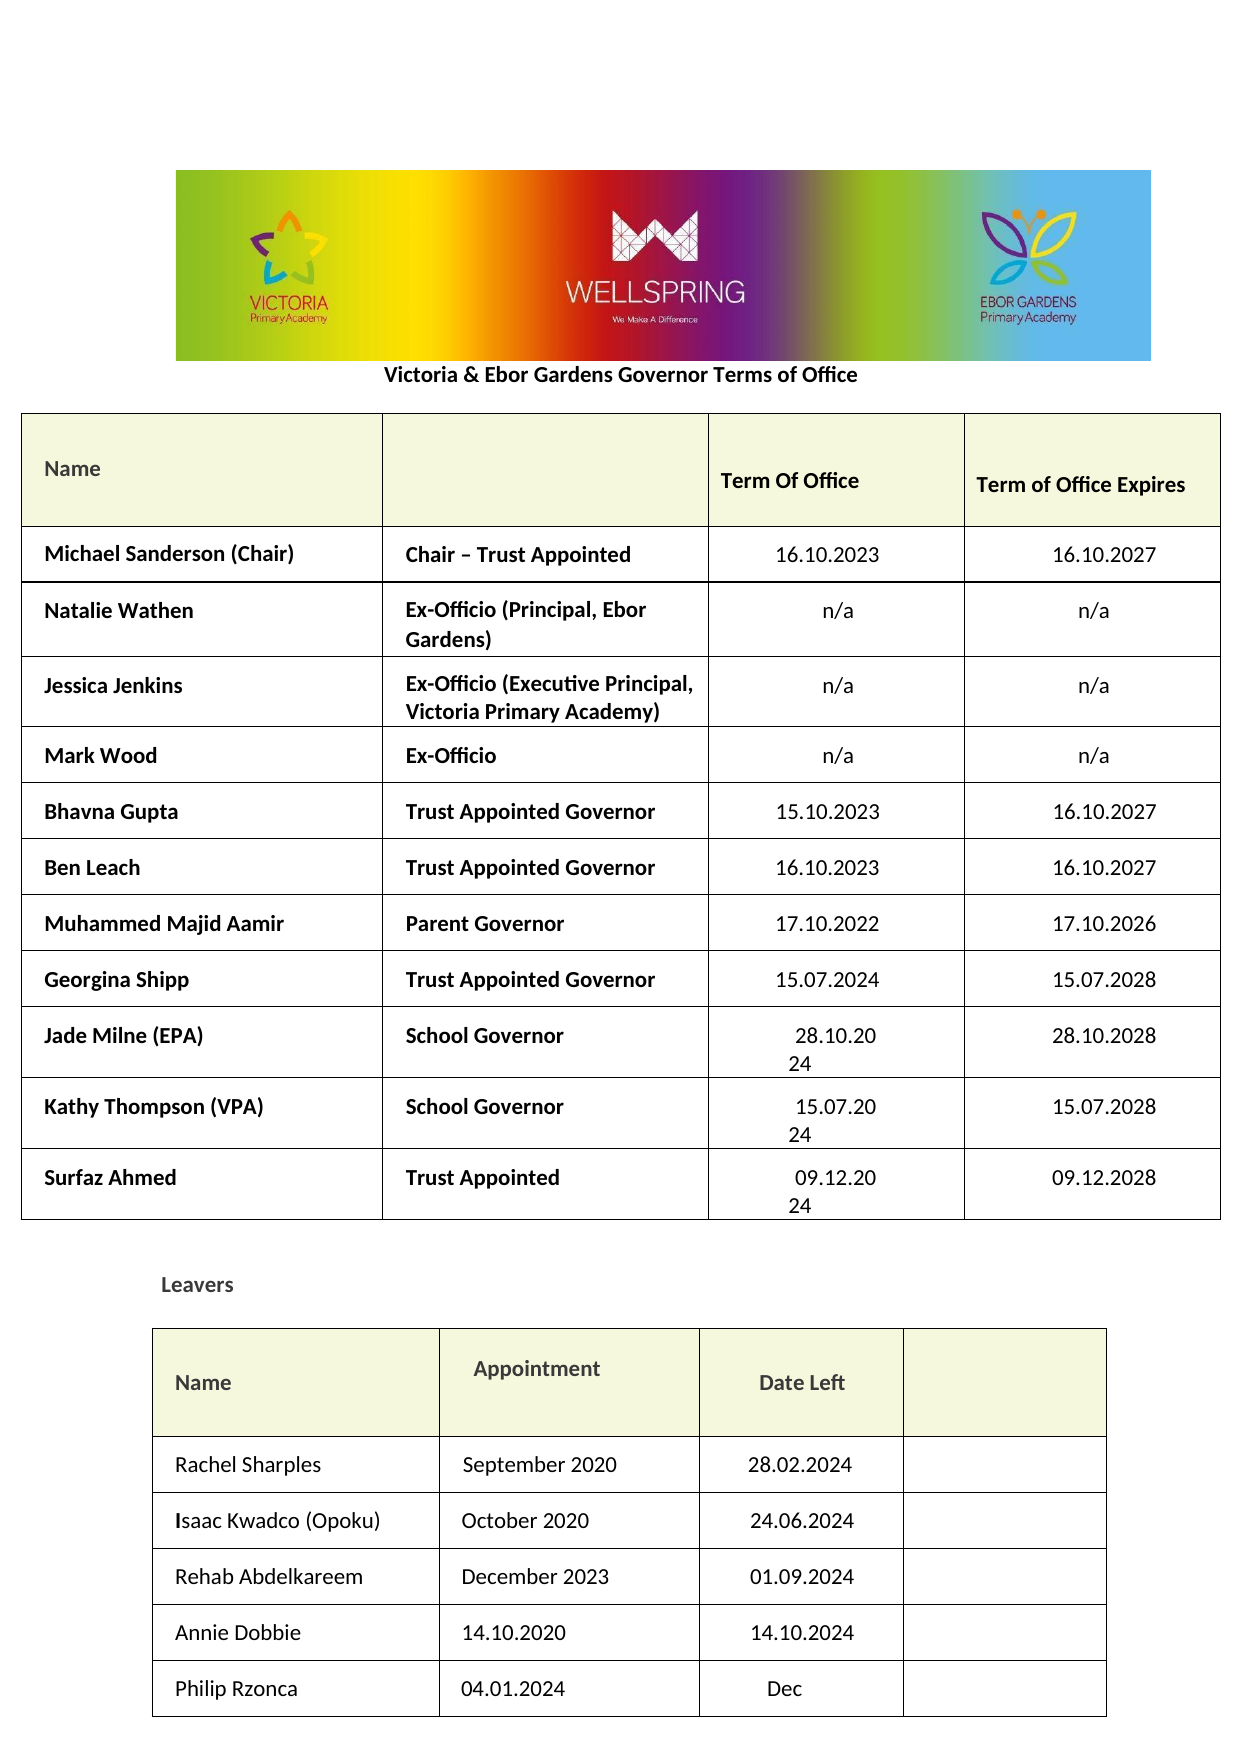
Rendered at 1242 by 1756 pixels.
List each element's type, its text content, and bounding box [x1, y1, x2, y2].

table_cell Surfaz Ahmed [22, 1149, 382, 1219]
table_cell [904, 1605, 1106, 1659]
table_cell Trust Appointed [383, 1149, 708, 1219]
table_cell School Governor [383, 1078, 708, 1148]
table_cell 16.10.2027 [965, 839, 1220, 894]
table_cell October 2020 [440, 1493, 699, 1548]
table_cell Ex-Officio [383, 727, 708, 782]
table_cell n/a [965, 657, 1220, 726]
table_cell Ben Leach [22, 839, 382, 894]
table_header Date Left [700, 1329, 903, 1436]
table_cell 16.10.2027 [965, 527, 1220, 581]
table_cell 16.10.2023 [709, 839, 964, 894]
table_cell [904, 1661, 1106, 1716]
table_cell 15.07.2028 [965, 1078, 1220, 1148]
table_cell 16.10.2023 [709, 527, 964, 581]
table_cell Muhammed Majid Aamir [22, 895, 382, 950]
table_cell Chair – Trust Appointed [383, 527, 708, 581]
table_cell 15.07.2024 [709, 1078, 964, 1148]
table_header Term of Office Expires [965, 414, 1220, 526]
table_cell 28.10.2028 [965, 1007, 1220, 1077]
table_cell 04.01.2024 [440, 1661, 699, 1716]
table_cell 14.10.2024 [700, 1605, 903, 1659]
table_cell 01.09.2024 [700, 1549, 903, 1604]
table_header Name [22, 414, 382, 526]
table_cell Jessica Jenkins [22, 657, 382, 726]
table_cell 16.10.2027 [965, 783, 1220, 838]
picture [175, 170, 1152, 361]
table_cell [904, 1493, 1106, 1548]
table_header Term Of Office [709, 414, 964, 526]
table_cell [904, 1549, 1106, 1604]
table_cell Annie Dobbie [153, 1605, 439, 1659]
table_cell Trust Appointed Governor [383, 783, 708, 838]
table_cell n/a [709, 727, 964, 782]
table_cell 15.07.2028 [965, 951, 1220, 1006]
table_header Appointment [440, 1329, 699, 1436]
table_cell 15.10.2023 [709, 783, 964, 838]
table_cell 09.12.2024 [709, 1149, 964, 1219]
text Victoria & Ebor Gardens Governor Terms of Office [8, 361, 1233, 389]
table_cell 24.06.2024 [700, 1493, 903, 1548]
table_cell 14.10.2020 [440, 1605, 699, 1659]
table_cell 28.02.2024 [700, 1437, 903, 1492]
table_cell September 2020 [440, 1437, 699, 1492]
table_cell Rachel Sharples [153, 1437, 439, 1492]
table_cell Natalie Wathen [22, 583, 382, 656]
table_cell 28.10.2024 [709, 1007, 964, 1077]
table_cell n/a [965, 727, 1220, 782]
table_header [904, 1329, 1106, 1436]
table_cell Michael Sanderson (Chair) [22, 527, 382, 581]
text Leavers [161, 1270, 1233, 1298]
table_cell 17.10.2022 [709, 895, 964, 950]
table_cell Jade Milne (EPA) [22, 1007, 382, 1077]
table_cell n/a [709, 583, 964, 656]
table_cell Georgina Shipp [22, 951, 382, 1006]
table_header Name [153, 1329, 439, 1436]
table_cell Bhavna Gupta [22, 783, 382, 838]
table_cell Parent Governor [383, 895, 708, 950]
table_cell Kathy Thompson (VPA) [22, 1078, 382, 1148]
table_cell Ex-Officio (Executive Principal, Victoria Primary Academy) [383, 657, 708, 726]
table_cell Rehab Abdelkareem [153, 1549, 439, 1604]
table_cell Trust Appointed Governor [383, 951, 708, 1006]
table_header [383, 414, 708, 526]
table_cell [904, 1437, 1106, 1492]
table_cell Trust Appointed Governor [383, 839, 708, 894]
table_cell n/a [965, 583, 1220, 656]
table_cell Ex-Officio (Principal, Ebor Gardens) [383, 583, 708, 656]
table_cell n/a [709, 657, 964, 726]
table_cell Isaac Kwadco (Opoku) [153, 1493, 439, 1548]
table_cell Dec 2024 [700, 1661, 903, 1716]
table_cell 09.12.2028 [965, 1149, 1220, 1219]
table_cell School Governor [383, 1007, 708, 1077]
table_cell Mark Wood [22, 727, 382, 782]
table_cell 17.10.2026 [965, 895, 1220, 950]
table_cell December 2023 [440, 1549, 699, 1604]
table_cell Philip Rzonca [153, 1661, 439, 1716]
table_cell 15.07.2024 [709, 951, 964, 1006]
